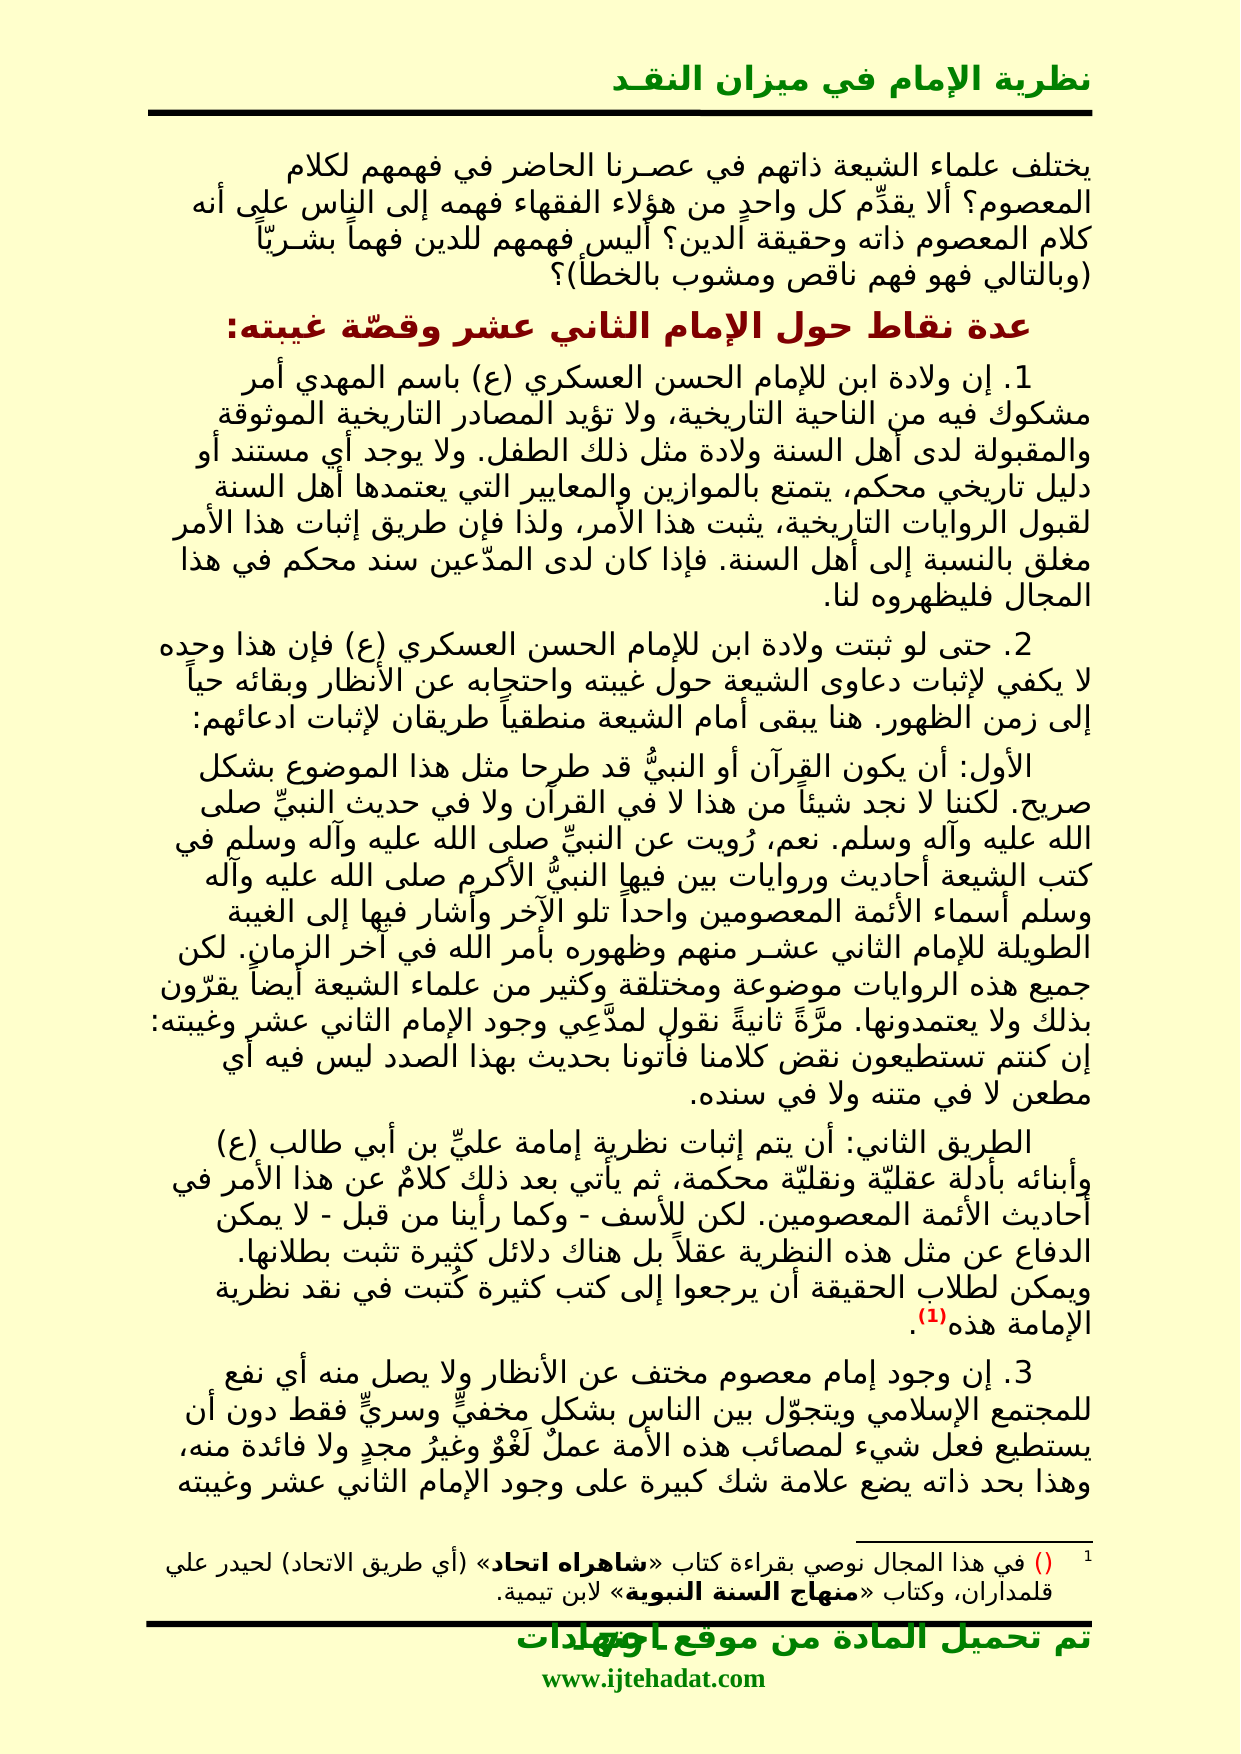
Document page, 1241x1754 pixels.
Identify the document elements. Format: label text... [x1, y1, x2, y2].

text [148, 148, 1092, 293]
text 1. إن ولادة ابن للإمام الحسن العسكري (ع) باسم المهدي أمر مشكوك فيه من الناحية التاريخية، ولا تؤيد المصادر التاريخية الموثوقة والمقبولة لدى أهل السنة ولادة مثل ذلك الطفل. ولا يوجد أي مستند أو دليل تاريخي محكم، يتمتع بالموازين والمعايير التي يعتمدها أهل السنة لقبول الروايات التاريخية، يثبت هذا الأمر، ولذا فإن طريق إثبات هذا الأمر مغلق بالنسبة إلى أهل السنة. فإذا كان لدى المدّعين سند محكم في هذا المجال فليظهروه لنا. [148, 359, 1092, 614]
text عدة نقاط حول الإمام الثاني عشر وقصّة غيبته: [148, 306, 1092, 347]
text الطريق الثاني: أن يتم إثبات نظرية إمامة عليِّ بن أبي طالب (ع) وأبنائه بأدلة عقليّة ونقليّة محكمة، ثم يأتي بعد ذلك كلامٌ عن هذا الأمر في أحاديث الأئمة المعصومين. لكن للأسف - وكما رأينا من قبل - لا يمكن الدفاع عن مثل هذه النظرية عقلاً بل هناك دلائل كثيرة تثبت بطلانها. ويمكن لطلاب الحقيقة أن يرجعوا إلى كتب كثيرة كُتبت في نقد نظرية الإمامة هذه(). [148, 1124, 1092, 1342]
text الأول: أن يكون القرآن أو النبيُّ قد طرحا مثل هذا الموضوع بشكل صريح. لكننا لا نجد شيئاً من هذا لا في القرآن ولا في حديث النبيِّ صلى الله عليه وآله وسلم. نعم، رُويت عن النبيِّ صلى الله عليه وآله وسلم في كتب الشيعة أحاديث وروايات بين فيها النبيُّ الأكرم صلى الله عليه وآله وسلم أسماء الأئمة المعصومين واحداً تلو الآخر وأشار فيها إلى الغيبة الطويلة للإمام الثاني عشـر منهم وظهوره بأمر الله في آخر الزمان. لكن جميع هذه الروايات موضوعة ومختلقة وكثير من علماء الشيعة أيضاً يقرّون بذلك ولا يعتمدونها. مرَّةً ثانيةً نقول لمدَّعِي وجود الإمام الثاني عشر وغيبته: إن كنتم تستطيعون نقض كلامنا فأتونا بحديث بهذا الصدد ليس فيه أي مطعن لا في متنه ولا في سنده. [148, 748, 1092, 1111]
text 2. حتى لو ثبتت ولادة ابن للإمام الحسن العسكري (ع) فإن هذا وحده لا يكفي لإثبات دعاوى الشيعة حول غيبته واحتجابه عن الأنظار وبقائه حياً إلى زمن الظهور. هنا يبقى أمام الشيعة منطقياً طريقان لإثبات ادعائهم: [148, 626, 1092, 735]
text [148, 1354, 1092, 1500]
